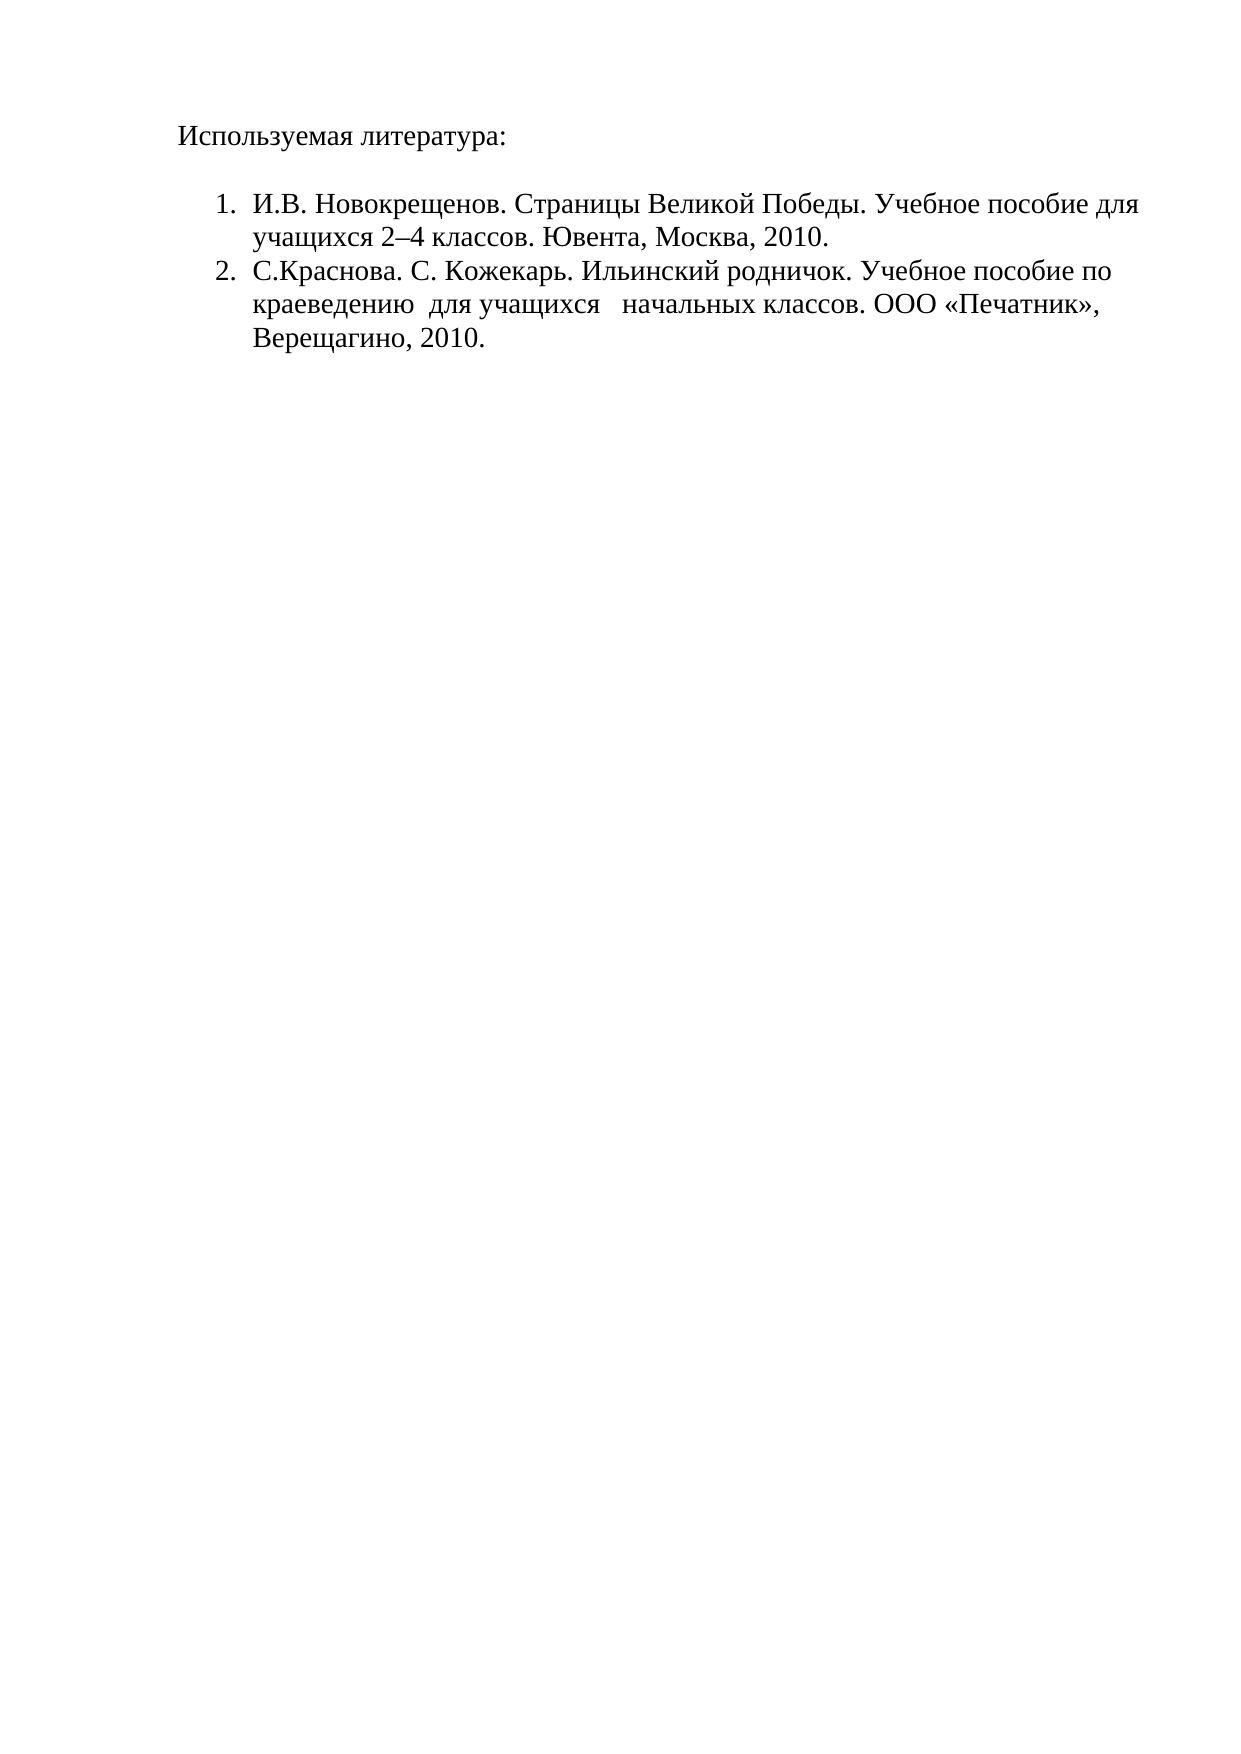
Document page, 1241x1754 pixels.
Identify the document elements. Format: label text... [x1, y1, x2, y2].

text Используемая литература: [177, 118, 1152, 152]
list И.В. Новокрещенов. Страницы Великой Победы. Учебное пособие для учащихся 2–4 классов. Ювента, Москва, 2010. [215, 186, 1152, 253]
list С.Краснова. С. Кожекарь. Ильинский родничок. Учебное пособие по краеведению для учащихся начальных классов. ООО «Печатник», Верещагино, 2010. [215, 253, 1152, 353]
